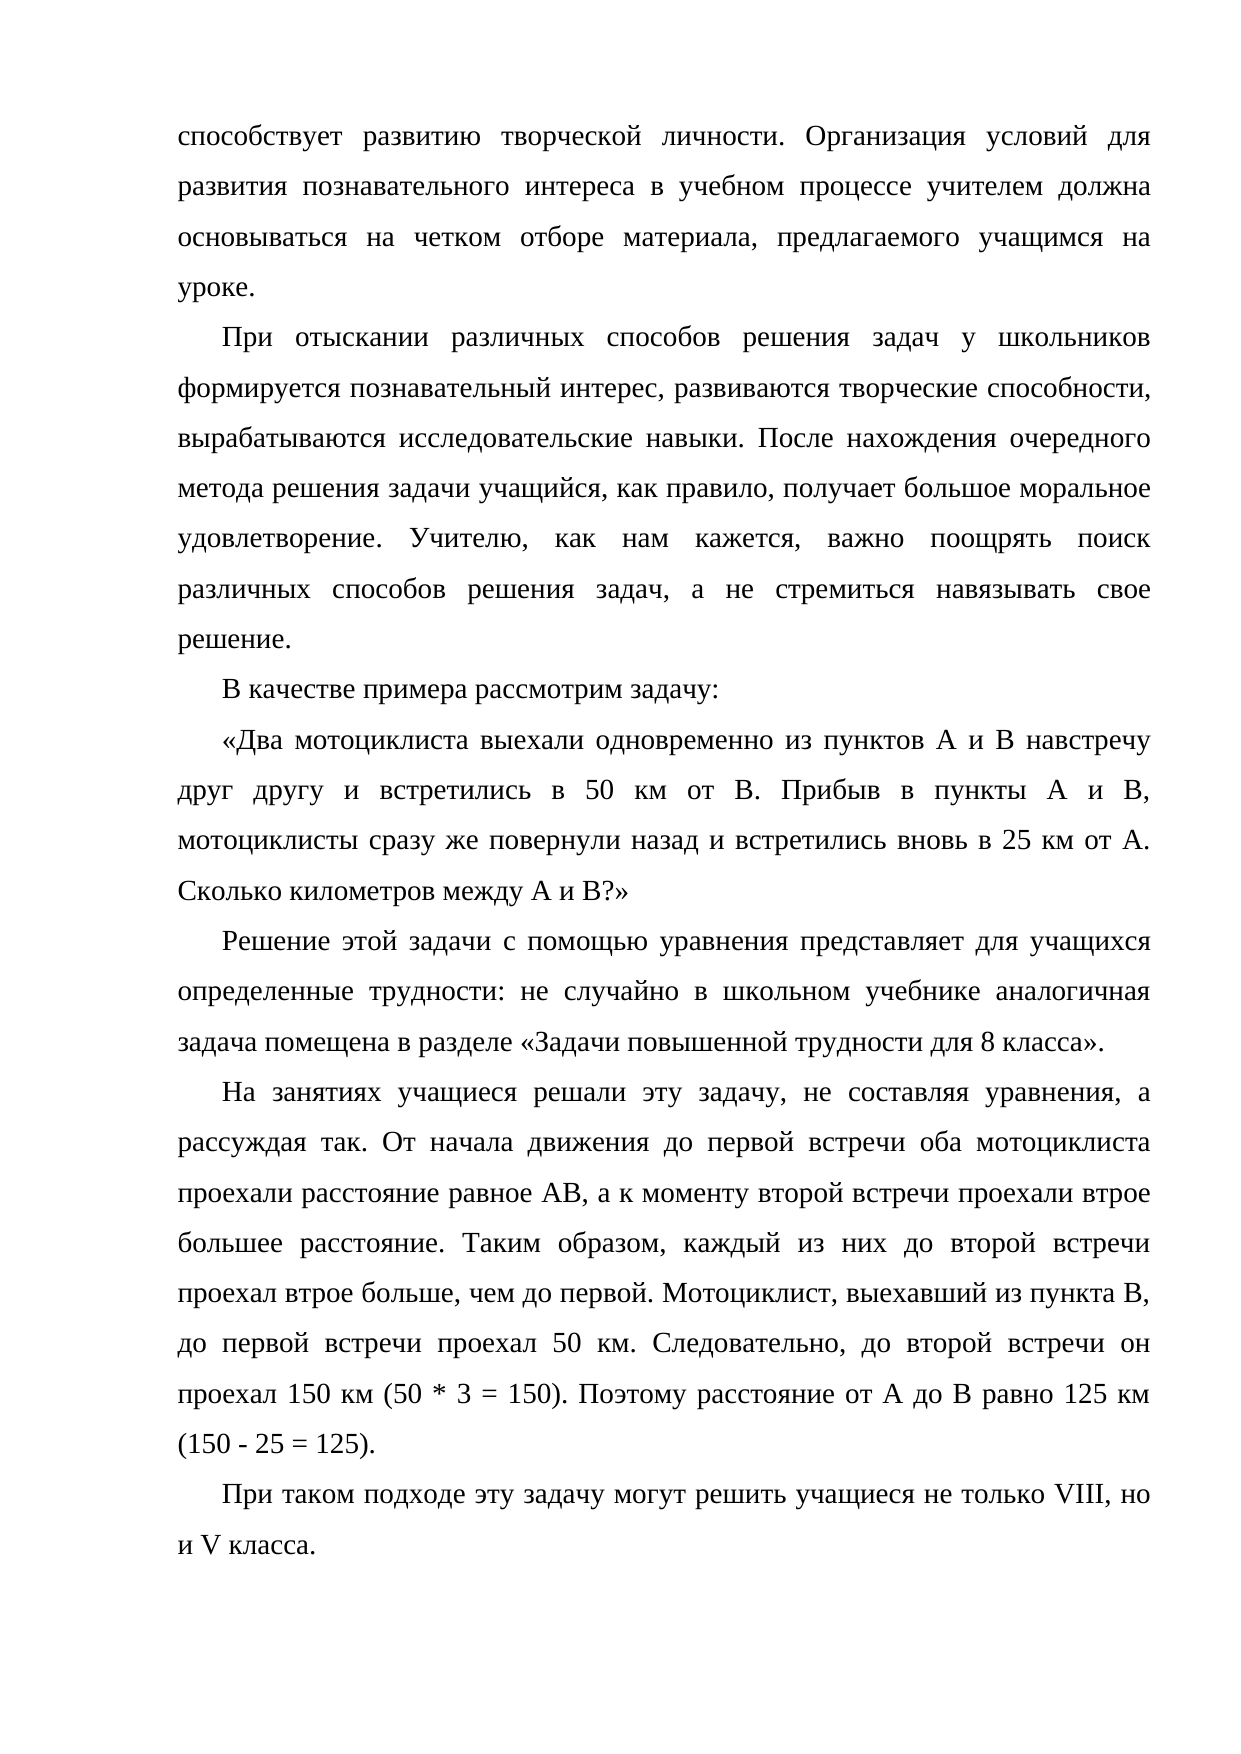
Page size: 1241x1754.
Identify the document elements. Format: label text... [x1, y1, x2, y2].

text В качестве примера рассмотрим задачу: [177, 672, 1152, 705]
text При таком подходе эту задачу могут решить учащиеся не только VIII, но и V класса. [177, 1477, 1152, 1560]
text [177, 118, 1152, 303]
text «Два мотоциклиста выехали одновременно из пунктов А и В навстречу друг другу и встретились в 50 км от В. Прибыв в пункты А и В, мотоциклисты сразу же повернули назад и встретились вновь в 25 км от А. Сколько километров между А и В?» [177, 722, 1152, 906]
text Решение этой задачи с помощью уравнения представляет для учащихся определенные трудности: не случайно в школьном учебнике аналогичная задача помещена в разделе «Задачи повышенной трудности для 8 класса». [177, 923, 1152, 1057]
text При отыскании различных способов решения задач у школьников формируется познавательный интерес, развиваются творческие способности, вырабатываются исследовательские навыки. После нахождения очередного метода решения задачи учащийся, как правило, получает большое моральное удовлетворение. Учителю, как нам кажется, важно поощрять поиск различных способов решения задач, а не стремиться навязывать свое решение. [177, 319, 1152, 655]
text На занятиях учащиеся решали эту задачу, не составляя уравнения, а рассуждая так. От начала движения до первой встречи оба мотоциклиста проехали расстояние равное АВ, а к моменту второй встречи проехали втрое большее расстояние. Таким образом, каждый из них до второй встречи проехал втрое больше, чем до первой. Мотоциклист, выехавший из пункта В, до первой встречи проехал 50 км. Следовательно, до второй встречи он проехал 150 км (50 * 3 = 150). Поэтому расстояние от А до В равно 125 км (150 - 25 = 125). [177, 1074, 1152, 1460]
